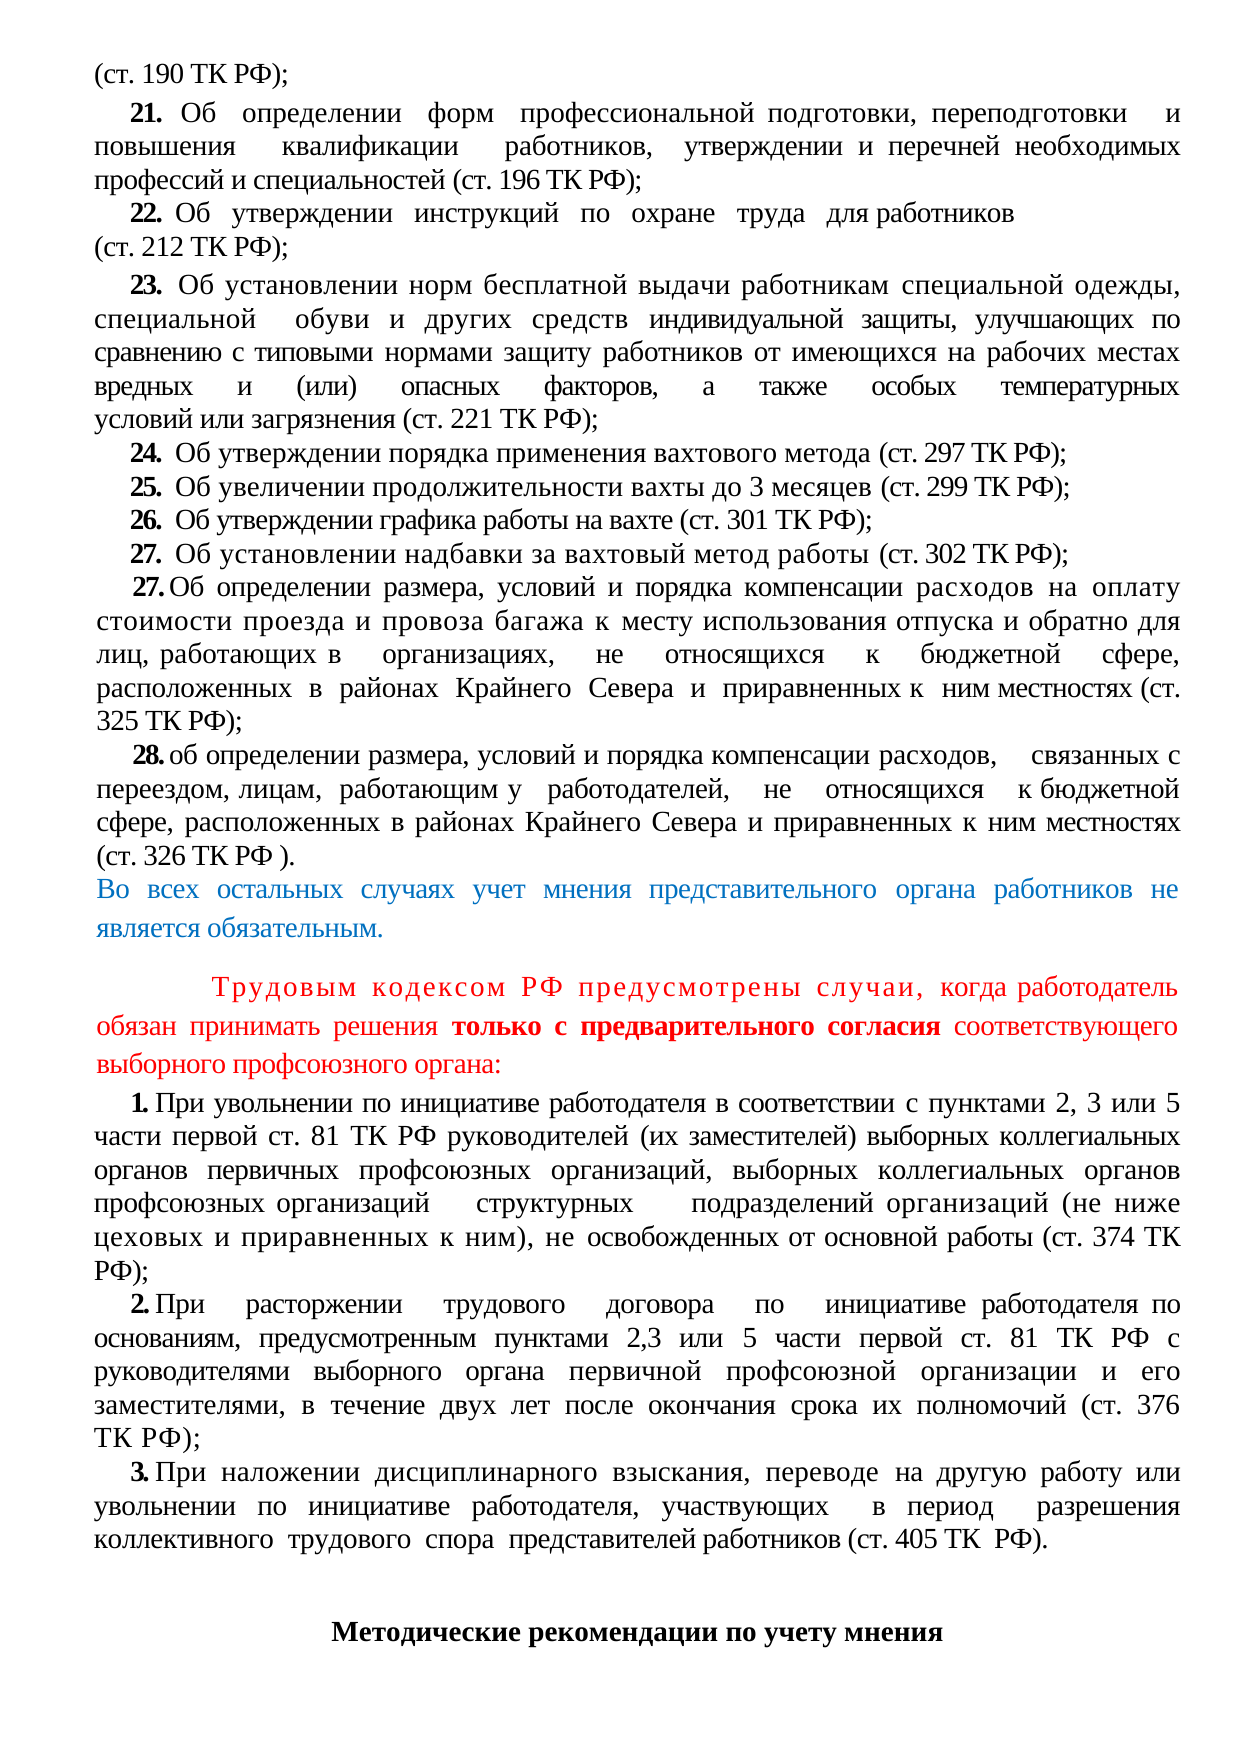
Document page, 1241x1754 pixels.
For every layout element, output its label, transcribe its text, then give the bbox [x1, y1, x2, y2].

text (ст. 212 ТК РФ); [94, 229, 1181, 262]
text (ст. 190 ТК РФ); [94, 56, 1181, 90]
list Об установлении надбавки за вахтовый метод работы (ст. 302 ТК РФ); [94, 536, 1181, 569]
text Методические рекомендации по учету мнения [94, 1614, 1181, 1648]
text Трудовым кодексом РФ предусмотрены случаи, когда работодатель обязан принимать решения только с предварительного согласия соответствующего выборного профсоюзного органа: [96, 969, 1178, 1080]
list Об установлении норм бесплатной выдачи работникам специальной одежды, специальной обуви и других средств индивидуальной защиты, улучшающих по сравнению с типовыми нормами защиту работников от имеющихся на рабочих местах вредных и (или) опасных факторов, а также особых температурных условий или загрязнения (ст. 221 ТК РФ); [94, 267, 1181, 435]
list Об утверждении инструкций по охране труда для работников [94, 195, 1181, 229]
text Во всех остальных случаях учет мнения представительного органа работников не является обязательным. [96, 871, 1179, 943]
list Об утверждении графика работы на вахте (ст. 301 ТК РФ); [94, 502, 1181, 536]
list При увольнении по инициативе работодателя в соответствии с пунктами 2, 3 или 5 части первой ст. 81 ТК РФ руководителей (их заместителей) выборных коллегиальных органов первичных профсоюзных организаций, выборных коллегиальных органов профсоюзных организаций структурных подразделений организаций (не ниже цеховых и приравненных к ним), не освобожденных от основной работы (ст. 374 ТК РФ); [94, 1085, 1181, 1286]
list При наложении дисциплинарного взыскания, переводе на другую работу или увольнении по инициативе работодателя, участвующих в период разрешения коллективного трудового спора представителей работников (ст. 405 ТК РФ). [94, 1454, 1181, 1555]
list Об определении размера, условий и порядка компенсации расходов на оплату стоимости проезда и провоза багажа к месту использования отпуска и обратно для лиц, работающих в организациях, не относящихся к бюджетной сфере, расположенных в районах Крайнего Севера и приравненных к ним местностях (ст. 325 ТК РФ); [96, 569, 1181, 737]
list Об увеличении продолжительности вахты до 3 месяцев (ст. 299 ТК РФ); [94, 469, 1181, 502]
list При расторжении трудового договора по инициативе работодателя по основаниям, предусмотренным пунктами 2,3 или 5 части первой ст. 81 ТК РФ с руководителями выборного органа первичной профсоюзной организации и его заместителями, в течение двух лет после окончания срока их полномочий (ст. 376 ТК РФ); [94, 1286, 1181, 1454]
list Об определении форм профессиональной подготовки, переподготовки и повышения квалификации работников, утверждении и перечней необходимых профессий и специальностей (ст. 196 ТК РФ); [94, 95, 1181, 195]
list об определении размера, условий и порядка компенсации расходов, связанных с переездом, лицам, работающим у работодателей, не относящихся к бюджетной сфере, расположенных в районах Крайнего Севера и приравненных к ним местностях (ст. 326 ТК РФ ). [96, 737, 1181, 871]
list Об утверждении порядка применения вахтового метода (ст. 297 ТК РФ); [94, 435, 1181, 469]
